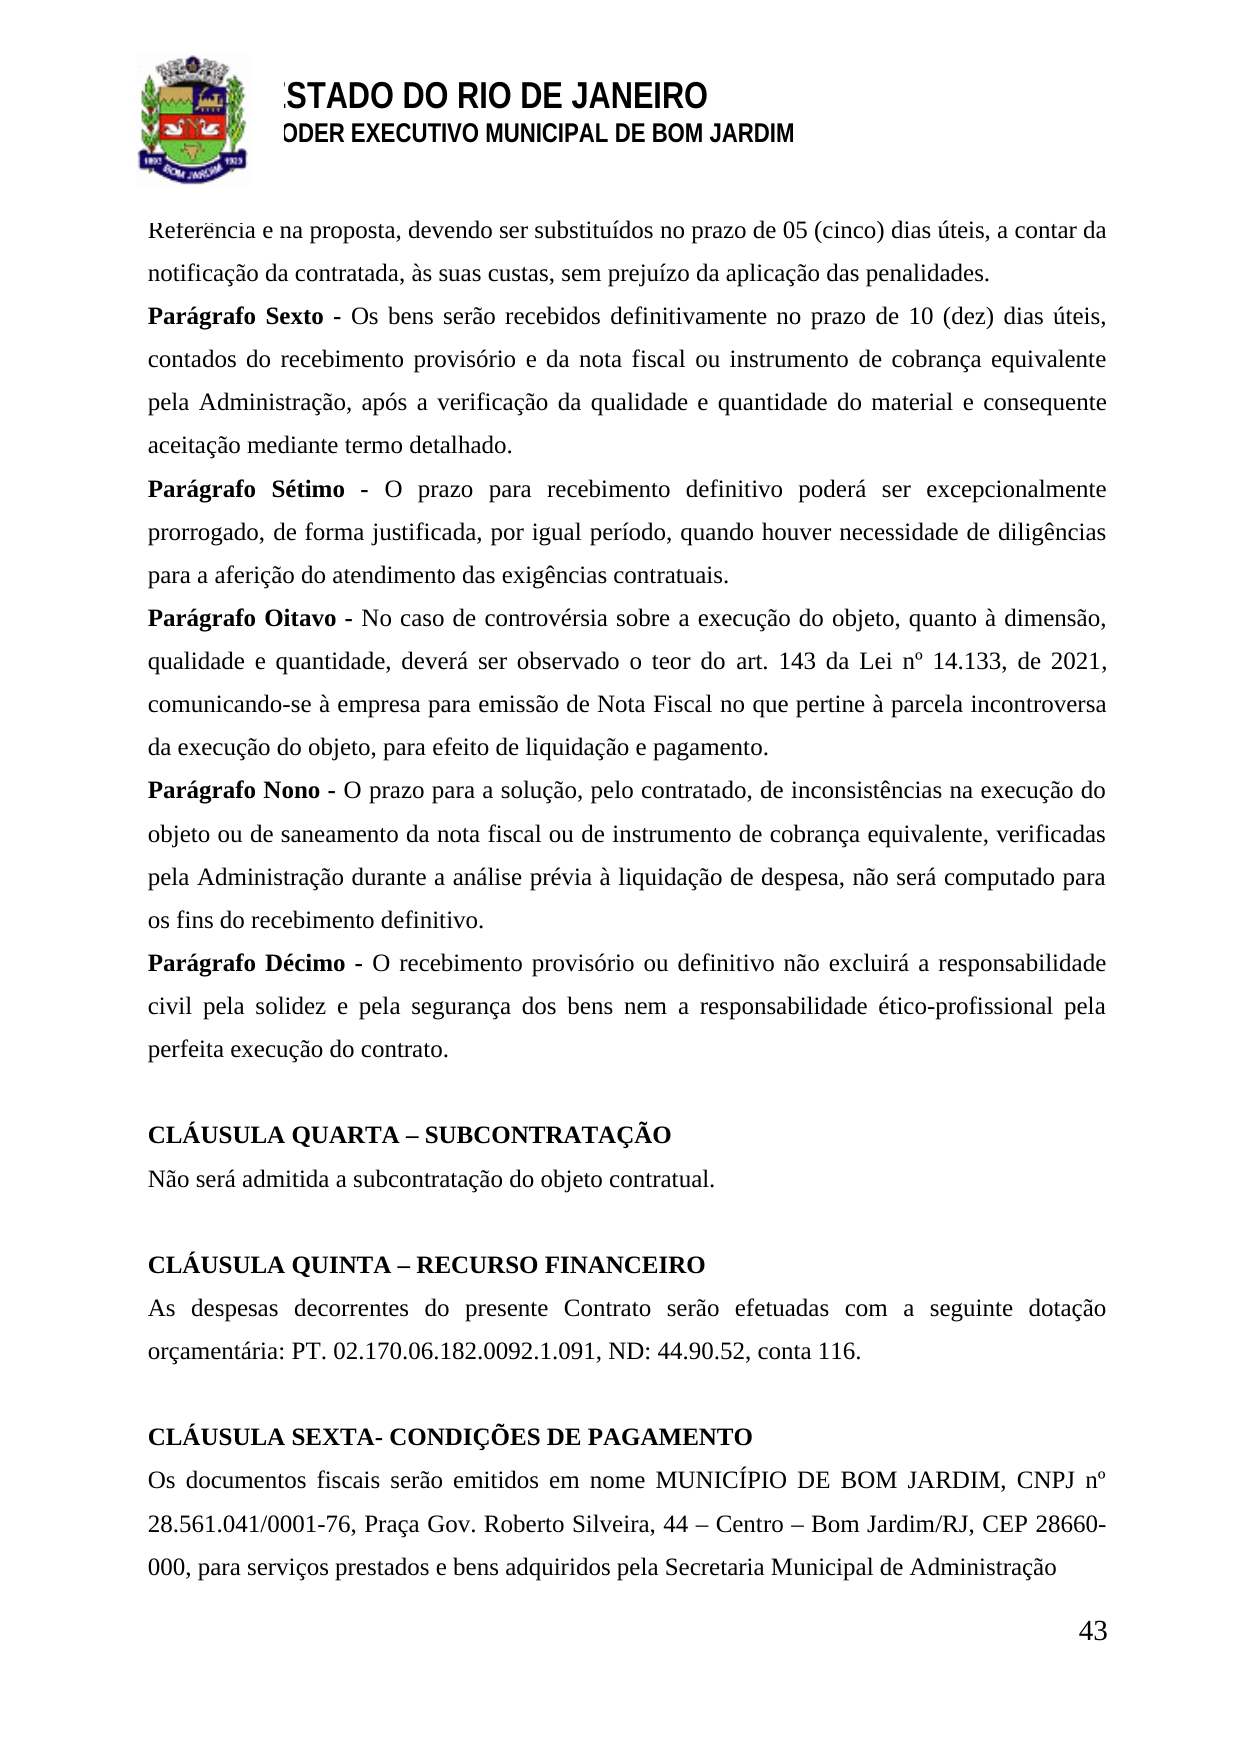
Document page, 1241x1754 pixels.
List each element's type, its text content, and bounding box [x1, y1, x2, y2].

text Parágrafo Sétimo - O prazo para recebimento definitivo poderá ser excepcionalmente prorrogado, de forma justificada, por igual período, quando houver necessidade de diligências para a aferição do atendimento das exigências contratuais. [148, 474, 1107, 589]
text Parágrafo Nono - O prazo para a solução, pelo contratado, de inconsistências na execução do objeto ou de saneamento da nota fiscal ou de instrumento de cobrança equivalente, verificadas pela Administração durante a análise prévia à liquidação de despesa, não será computado para os fins do recebimento definitivo. [148, 776, 1107, 934]
text As despesas decorrentes do presente Contrato serão efetuadas com a seguinte dotação orçamentária: PT. 02.170.06.182.0092.1.091, ND: 44.90.52, conta 116. [148, 1293, 1107, 1365]
text Os documentos fiscais serão emitidos em nome MUNICÍPIO DE BOM JARDIM, CNPJ nº 28.561.041/0001-76, Praça Gov. Roberto Silveira, 44 – Centro – Bom Jardim/RJ, CEP 28660-000, para serviços prestados e bens adquiridos pela Secretaria Municipal de Administração [148, 1466, 1107, 1581]
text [148, 215, 1107, 287]
text CLÁUSULA SEXTA- CONDIÇÕES DE PAGAMENTO [148, 1422, 1107, 1451]
text Parágrafo Sexto - Os bens serão recebidos definitivamente no prazo de 10 (dez) dias úteis, contados do recebimento provisório e da nota fiscal ou instrumento de cobrança equivalente pela Administração, após a verificação da qualidade e quantidade do material e consequente aceitação mediante termo detalhado. [148, 301, 1107, 459]
text Parágrafo Oitavo - No caso de controvérsia sobre a execução do objeto, quanto à dimensão, qualidade e quantidade, deverá ser observado o teor do art. 143 da Lei nº 14.133, de 2021, comunicando-se à empresa para emissão de Nota Fiscal no que pertine à parcela incontroversa da execução do objeto, para efeito de liquidação e pagamento. [148, 603, 1107, 761]
text CLÁUSULA QUINTA – RECURSO FINANCEIRO [148, 1250, 1107, 1279]
text Parágrafo Décimo - O recebimento provisório ou definitivo não excluirá a responsabilidade civil pela solidez e pela segurança dos bens nem a responsabilidade ético-profissional pela perfeita execução do contrato. [148, 948, 1107, 1063]
text Não será admitida a subcontratação do objeto contratual. [148, 1164, 1107, 1192]
text CLÁUSULA QUARTA – SUBCONTRATAÇÃO [148, 1121, 1107, 1149]
